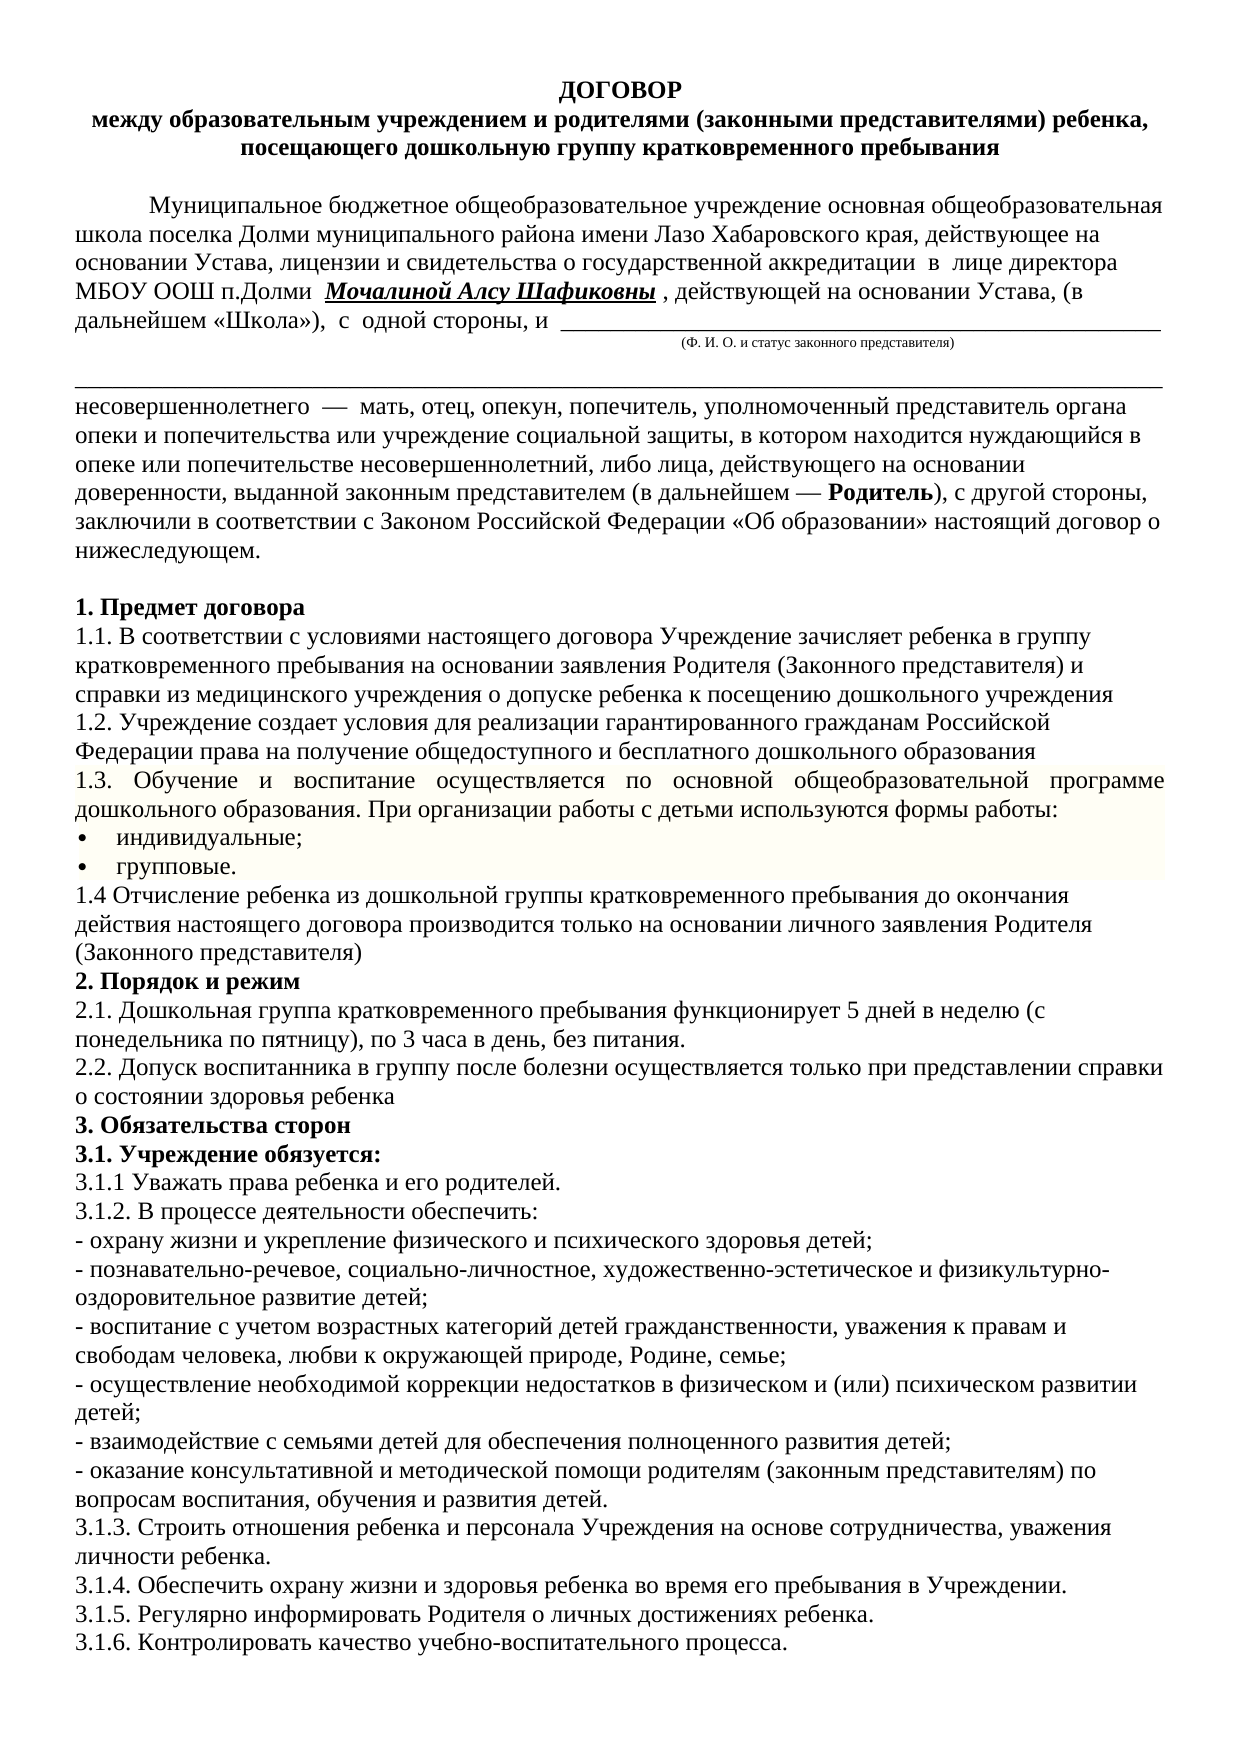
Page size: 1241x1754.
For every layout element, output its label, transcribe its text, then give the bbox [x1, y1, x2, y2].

text - познавательно-речевое, социально-личностное, художественно-эстетическое и физикультурно-оздоровительное развитие детей; [75, 1254, 1165, 1311]
text _______________________________________________________________________________________ [75, 362, 1165, 391]
text Муниципальное бюджетное общеобразовательное учреждение основная общеобразовательная школа поселка Долми муниципального района имени Лазо Хабаровского края, действующее на основании Устава, лицензии и свидетельства о государственной аккредитации в лице директора МБОУ ООШ п.Долми Мочалиной Алсу Шафиковны , действующей на основании Устава, (в дальнейшем «Школа»), с одной стороны, и ________________________________________________ [75, 190, 1165, 334]
text 1.1. В соответствии с условиями настоящего договора Учреждение зачисляет ребенка в группу кратковременного пребывания на основании заявления Родителя (Законного представителя) и справки из медицинского учреждения о допуске ребенка к посещению дошкольного учреждения [75, 621, 1165, 707]
list групповые. [79, 851, 1165, 880]
text 2.2. Допуск воспитанника в группу после болезни осуществляется только при представлении справки о состоянии здоровья ребенка [75, 1052, 1165, 1110]
text - охрану жизни и укрепление физического и психического здоровья детей; [75, 1225, 1165, 1254]
text 3.1.3. Строить отношения ребенка и персонала Учреждения на основе сотрудничества, уважения личности ребенка. [75, 1512, 1165, 1570]
text 1.3. Обучение и воспитание осуществляется по основной общеобразовательной программе дошкольного образования. При организации работы с детьми используются формы работы: [75, 765, 1165, 822]
text 3.1. Учреждение обязуется: [75, 1139, 1165, 1167]
text 3.1.1 Уважать права ребенка и его родителей. [75, 1167, 1165, 1196]
text 3.1.5. Регулярно информировать Родителя о личных достижениях ребенка. [75, 1599, 1165, 1627]
text (Ф. И. О. и статус законного представителя) [75, 334, 1165, 362]
text 3.1.4. Обеспечить охрану жизни и здоровья ребенка во время его пребывания в Учреждении. [75, 1570, 1165, 1599]
text - оказание консультативной и методической помощи родителям (законным представителям) по вопросам воспитания, обучения и развития детей. [75, 1455, 1165, 1512]
text - осуществление необходимой коррекции недостатков в физическом и (или) психическом развитии детей; [75, 1369, 1165, 1426]
text несовершеннолетнего — мать, отец, опекун, попечитель, уполномоченный представитель органа опеки и попечительства или учреждение социальной защиты, в котором находится нуждающийся в опеке или попечительстве несовершеннолетний, либо лица, действующего на основании доверенности, выданной законным представителем (в дальнейшем — Родитель), с другой стороны, заключили в соответствии с Законом Российской Федерации «Об образовании» настоящий договор о нижеследующем. [75, 391, 1165, 564]
text 3. Обязательства сторон [75, 1110, 1165, 1139]
text 1. Предмет договора [75, 592, 1165, 621]
text 3.1.6. Контролировать качество учебно-воспитательного процесса. [75, 1627, 1165, 1656]
text 2. Порядок и режим [75, 966, 1165, 995]
text ДОГОВОР [75, 75, 1165, 104]
text 2.1. Дошкольная группа кратковременного пребывания функционирует 5 дней в неделю (с понедельника по пятницу), по 3 часа в день, без питания. [75, 995, 1165, 1052]
text 1.2. Учреждение создает условия для реализации гарантированного гражданам Российской Федерации права на получение общедоступного и бесплатного дошкольного образования [75, 707, 1165, 765]
text - воспитание с учетом возрастных категорий детей гражданственности, уважения к правам и свободам человека, любви к окружающей природе, Родине, семье; [75, 1311, 1165, 1369]
list индивидуальные; [79, 822, 1165, 851]
text 1.4 Отчисление ребенка из дошкольной группы кратковременного пребывания до окончания действия настоящего договора производится только на основании личного заявления Родителя (Законного представителя) [75, 880, 1165, 966]
text 3.1.2. В процессе деятельности обеспечить: [75, 1196, 1165, 1225]
text между образовательным учреждением и родителями (законными представителями) ребенка, [75, 104, 1165, 132]
text - взаимодействие с семьями детей для обеспечения полноценного развития детей; [75, 1426, 1165, 1455]
text посещающего дошкольную группу кратковременного пребывания [75, 132, 1165, 161]
